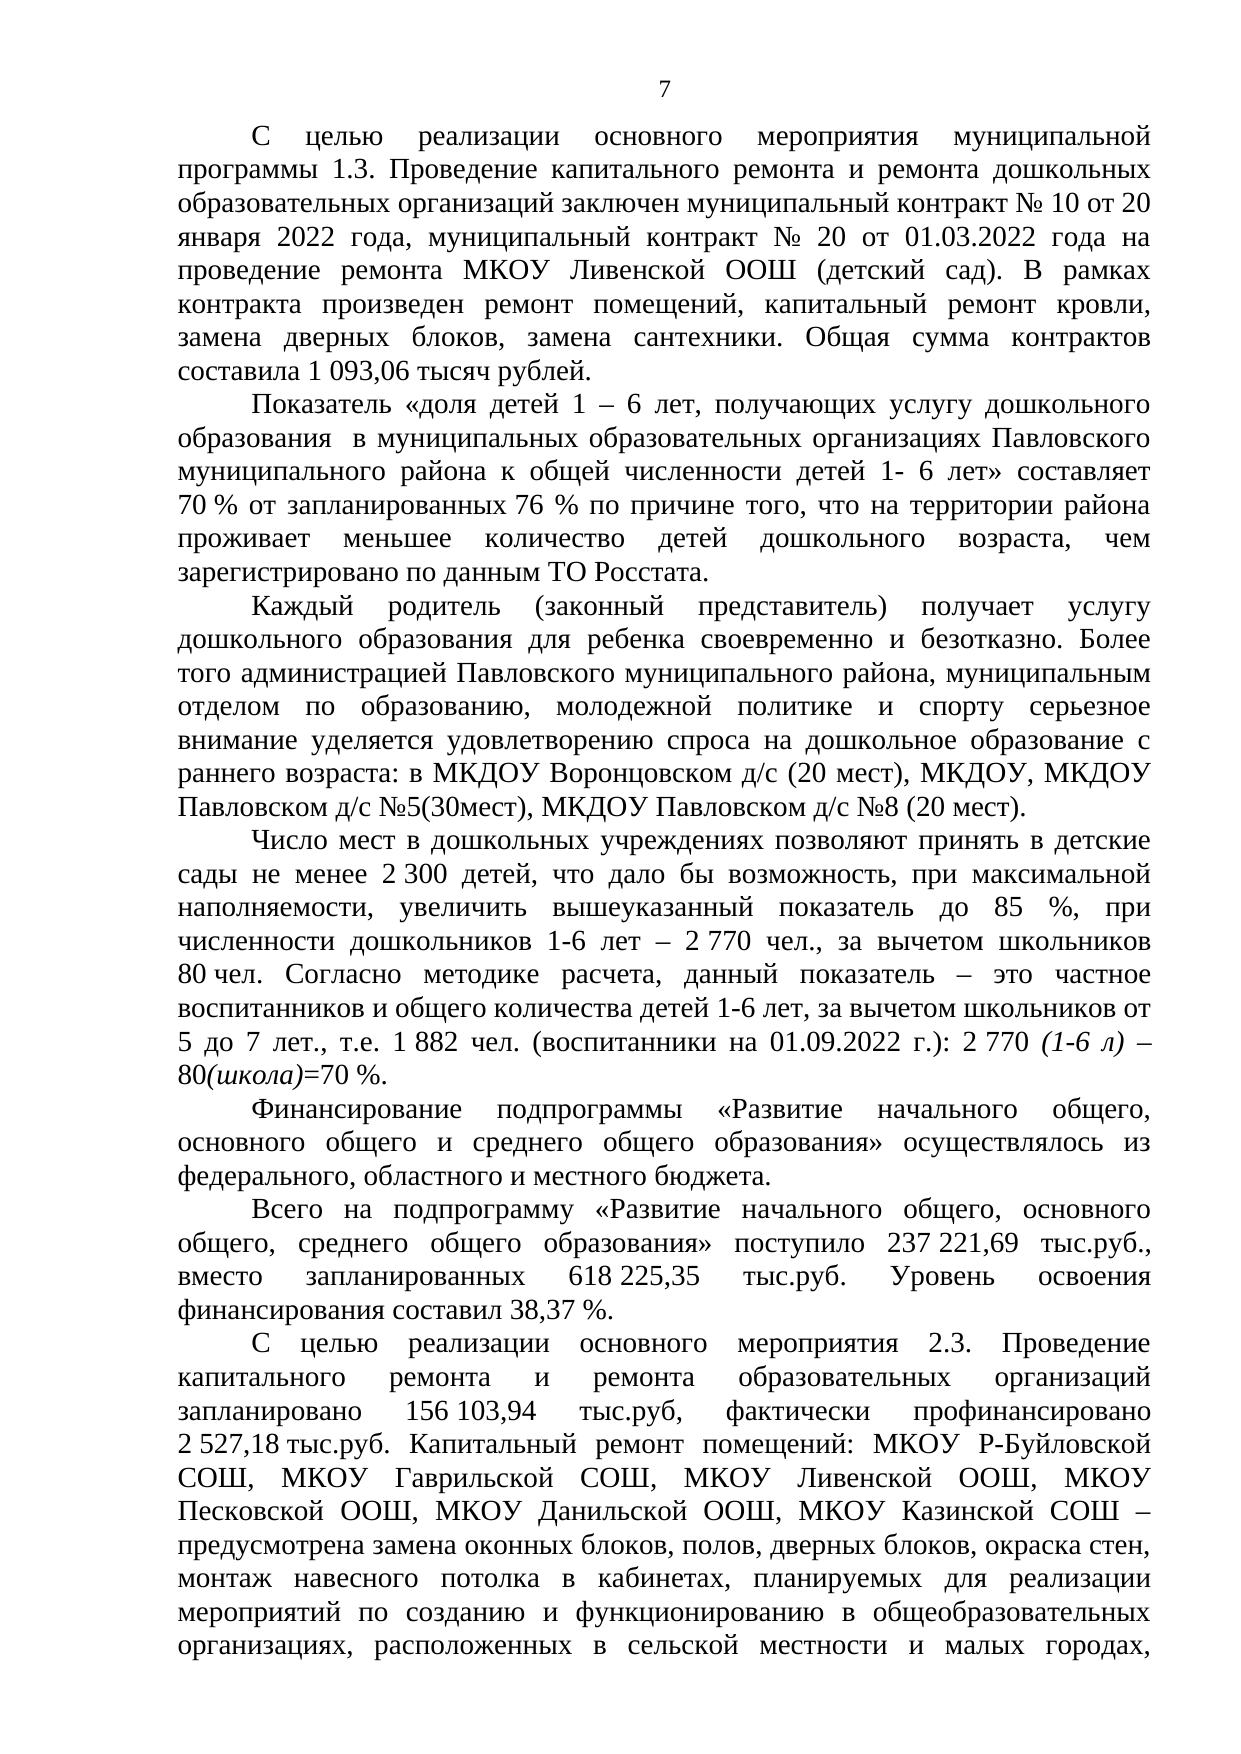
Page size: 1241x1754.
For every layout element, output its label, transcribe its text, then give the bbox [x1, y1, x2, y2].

text Число мест в дошкольных учреждениях позволяют принять в детские сады не менее 2 300 детей, что дало бы возможность, при максимальной наполняемости, увеличить вышеуказанный показатель до 85 %, при численности дошкольников 1-6 лет – 2 770 чел., за вычетом школьников 80 чел. Согласно методике расчета, данный показатель – это частное воспитанников и общего количества детей 1-6 лет, за вычетом школьников от 5 до 7 лет., т.е. 1 882 чел. (воспитанники на 01.09.2022 г.): 2 770 (1-6 л) – 80(школа)=70 %. [177, 822, 1152, 1091]
text Каждый родитель (законный представитель) получает услугу дошкольного образования для ребенка своевременно и безотказно. Более того администрацией Павловского муниципального района, муниципальным отделом по образованию, молодежной политике и спорту серьезное внимание уделяется удовлетворению спроса на дошкольное образование с раннего возраста: в МКДОУ Воронцовском д/с (20 мест), МКДОУ, МКДОУ Павловском д/с №5(30мест), МКДОУ Павловском д/с №8 (20 мест). [177, 588, 1152, 822]
text Финансирование подпрограммы «Развитие начального общего, основного общего и среднего общего образования» осуществлялось из федерального, областного и местного бюджета. [177, 1091, 1152, 1191]
text С целью реализации основного мероприятия муниципальной программы 1.3. Проведение капитального ремонта и ремонта дошкольных образовательных организаций заключен муниципальный контракт № 10 от 20 января 2022 года, муниципальный контракт № 20 от 01.03.2022 года на проведение ремонта МКОУ Ливенской ООШ (детский сад). В рамках контракта произведен ремонт помещений, капитальный ремонт кровли, замена дверных блоков, замена сантехники. Общая сумма контрактов составила 1 093,06 тысяч рублей. [177, 118, 1152, 386]
text Показатель «доля детей 1 – 6 лет, получающих услугу дошкольного образования в муниципальных образовательных организациях Павловского муниципального района к общей численности детей 1- 6 лет» составляет 70 % от запланированных 76 % по причине того, что на территории района проживает меньшее количество детей дошкольного возраста, чем зарегистрировано по данным ТО Росстата. [177, 386, 1152, 588]
text Всего на подпрограмму «Развитие начального общего, основного общего, среднего общего образования» поступило 237 221,69 тыс.руб., вместо запланированных 618 225,35 тыс.руб. Уровень освоения финансирования составил 38,37 %. [177, 1191, 1152, 1326]
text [177, 1326, 1152, 1661]
